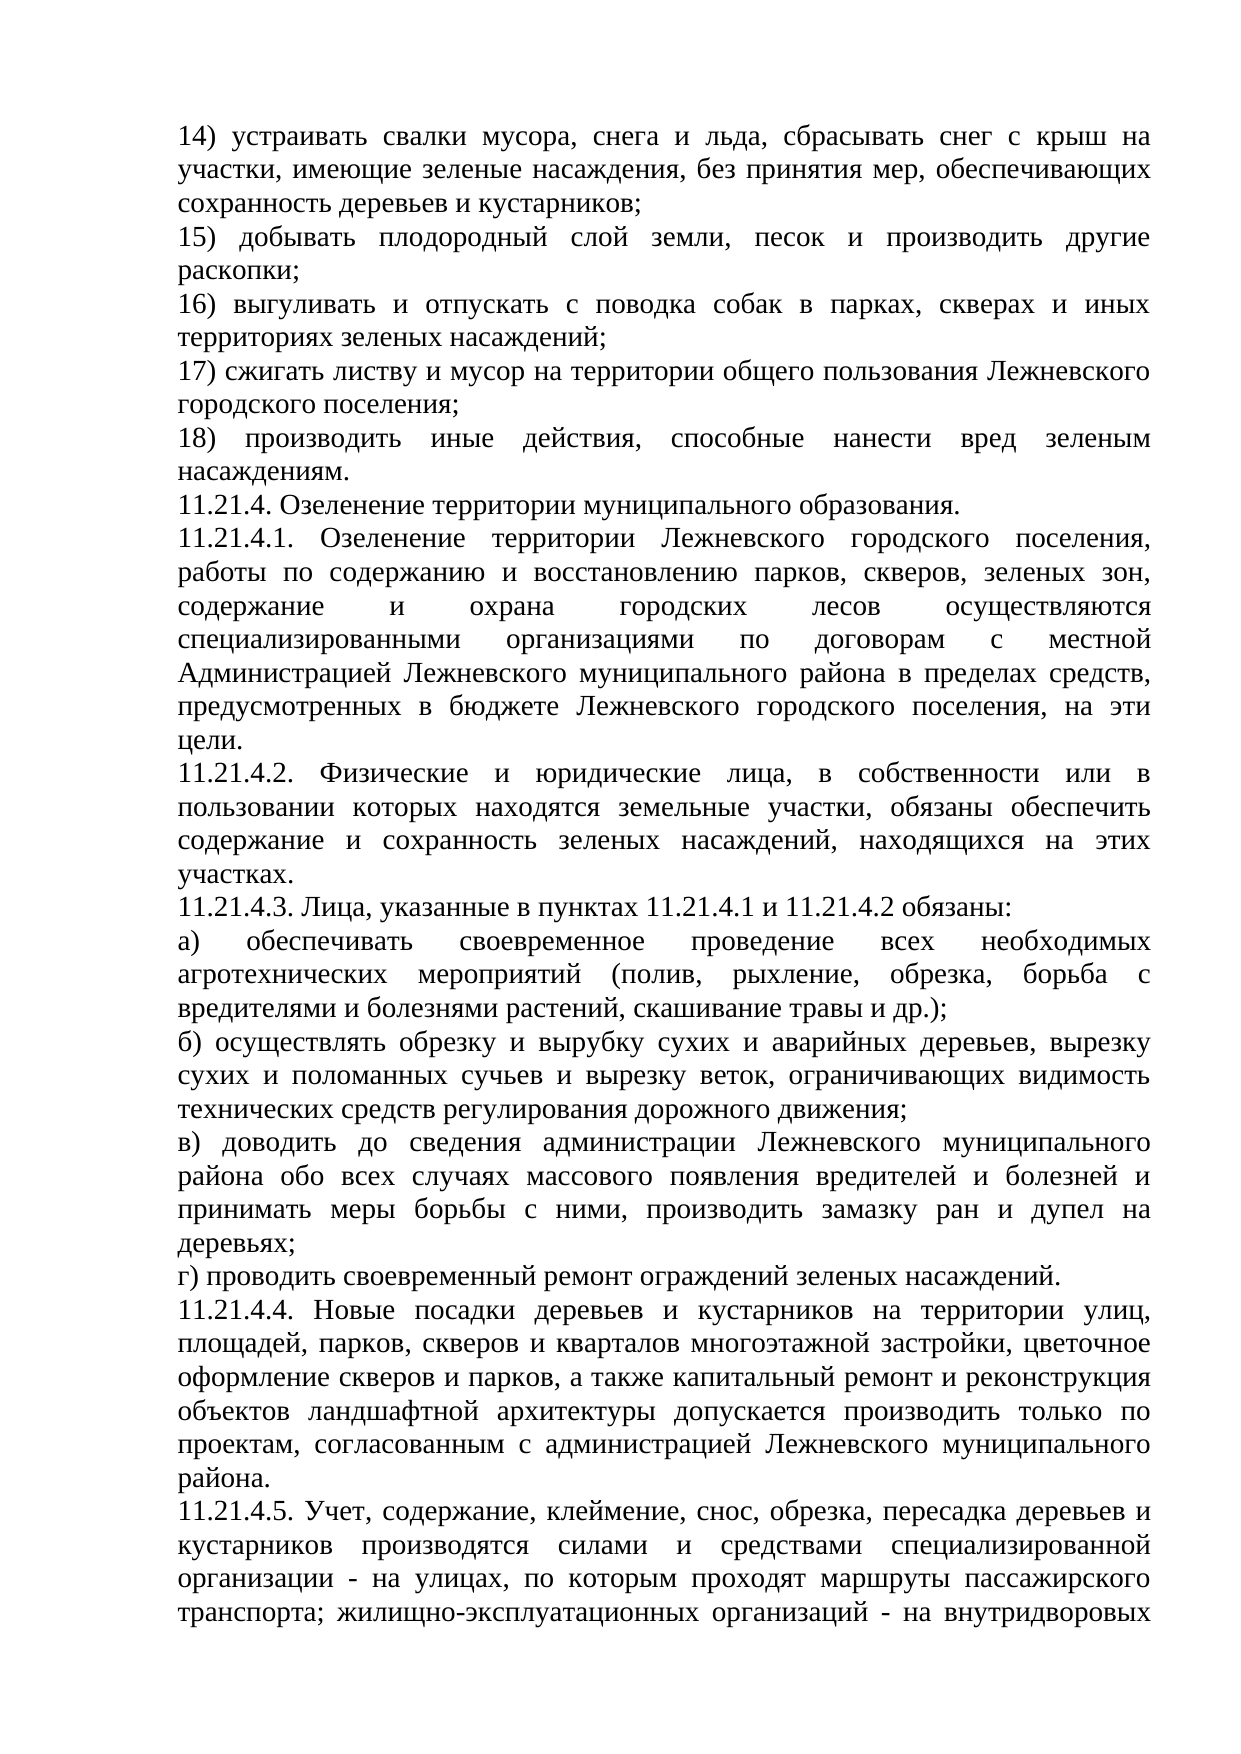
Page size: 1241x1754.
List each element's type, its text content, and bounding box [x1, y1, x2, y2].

text б) осуществлять обрезку и вырубку сухих и аварийных деревьев, вырезку сухих и поломанных сучьев и вырезку веток, ограничивающих видимость технических средств регулирования дорожного движения; [177, 1024, 1152, 1124]
text 17) сжигать листву и мусор на территории общего пользования Лежневского городского поселения; [177, 353, 1152, 420]
text г) проводить своевременный ремонт ограждений зеленых насаждений. [177, 1258, 1152, 1292]
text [177, 1493, 1152, 1627]
text 14) устраивать свалки мусора, снега и льда, сбрасывать снег с крыш на участки, имеющие зеленые насаждения, без принятия мер, обеспечивающих сохранность деревьев и кустарников; [177, 118, 1152, 219]
text 16) выгуливать и отпускать с поводка собак в парках, скверах и иных территориях зеленых насаждений; [177, 286, 1152, 353]
text 11.21.4.2. Физические и юридические лица, в собственности или в пользовании которых находятся земельные участки, обязаны обеспечить содержание и сохранность зеленых насаждений, находящихся на этих участках. [177, 755, 1152, 889]
text 11.21.4.3. Лица, указанные в пунктах 11.21.4.1 и 11.21.4.2 обязаны: [177, 889, 1152, 923]
text в) доводить до сведения администрации Лежневского муниципального района обо всех случаях массового появления вредителей и болезней и принимать меры борьбы с ними, производить замазку ран и дупел на деревьях; [177, 1124, 1152, 1258]
text 11.21.4.1. Озеленение территории Лежневского городского поселения, работы по содержанию и восстановлению парков, скверов, зеленых зон, содержание и охрана городских лесов осуществляются специализированными организациями по договорам с местной Администрацией Лежневского муниципального района в пределах средств, предусмотренных в бюджете Лежневского городского поселения, на эти цели. [177, 521, 1152, 755]
text 18) производить иные действия, способные нанести вред зеленым насаждениям. [177, 420, 1152, 487]
text 15) добывать плодородный слой земли, песок и производить другие раскопки; [177, 219, 1152, 286]
text а) обеспечивать своевременное проведение всех необходимых агротехнических мероприятий (полив, рыхление, обрезка, борьба с вредителями и болезнями растений, скашивание травы и др.); [177, 923, 1152, 1024]
text 11.21.4.4. Новые посадки деревьев и кустарников на территории улиц, площадей, парков, скверов и кварталов многоэтажной застройки, цветочное оформление скверов и парков, а также капитальный ремонт и реконструкция объектов ландшафтной архитектуры допускается производить только по проектам, согласованным с администрацией Лежневского муниципального района. [177, 1292, 1152, 1493]
text 11.21.4. Озеленение территории муниципального образования. [177, 487, 1152, 521]
